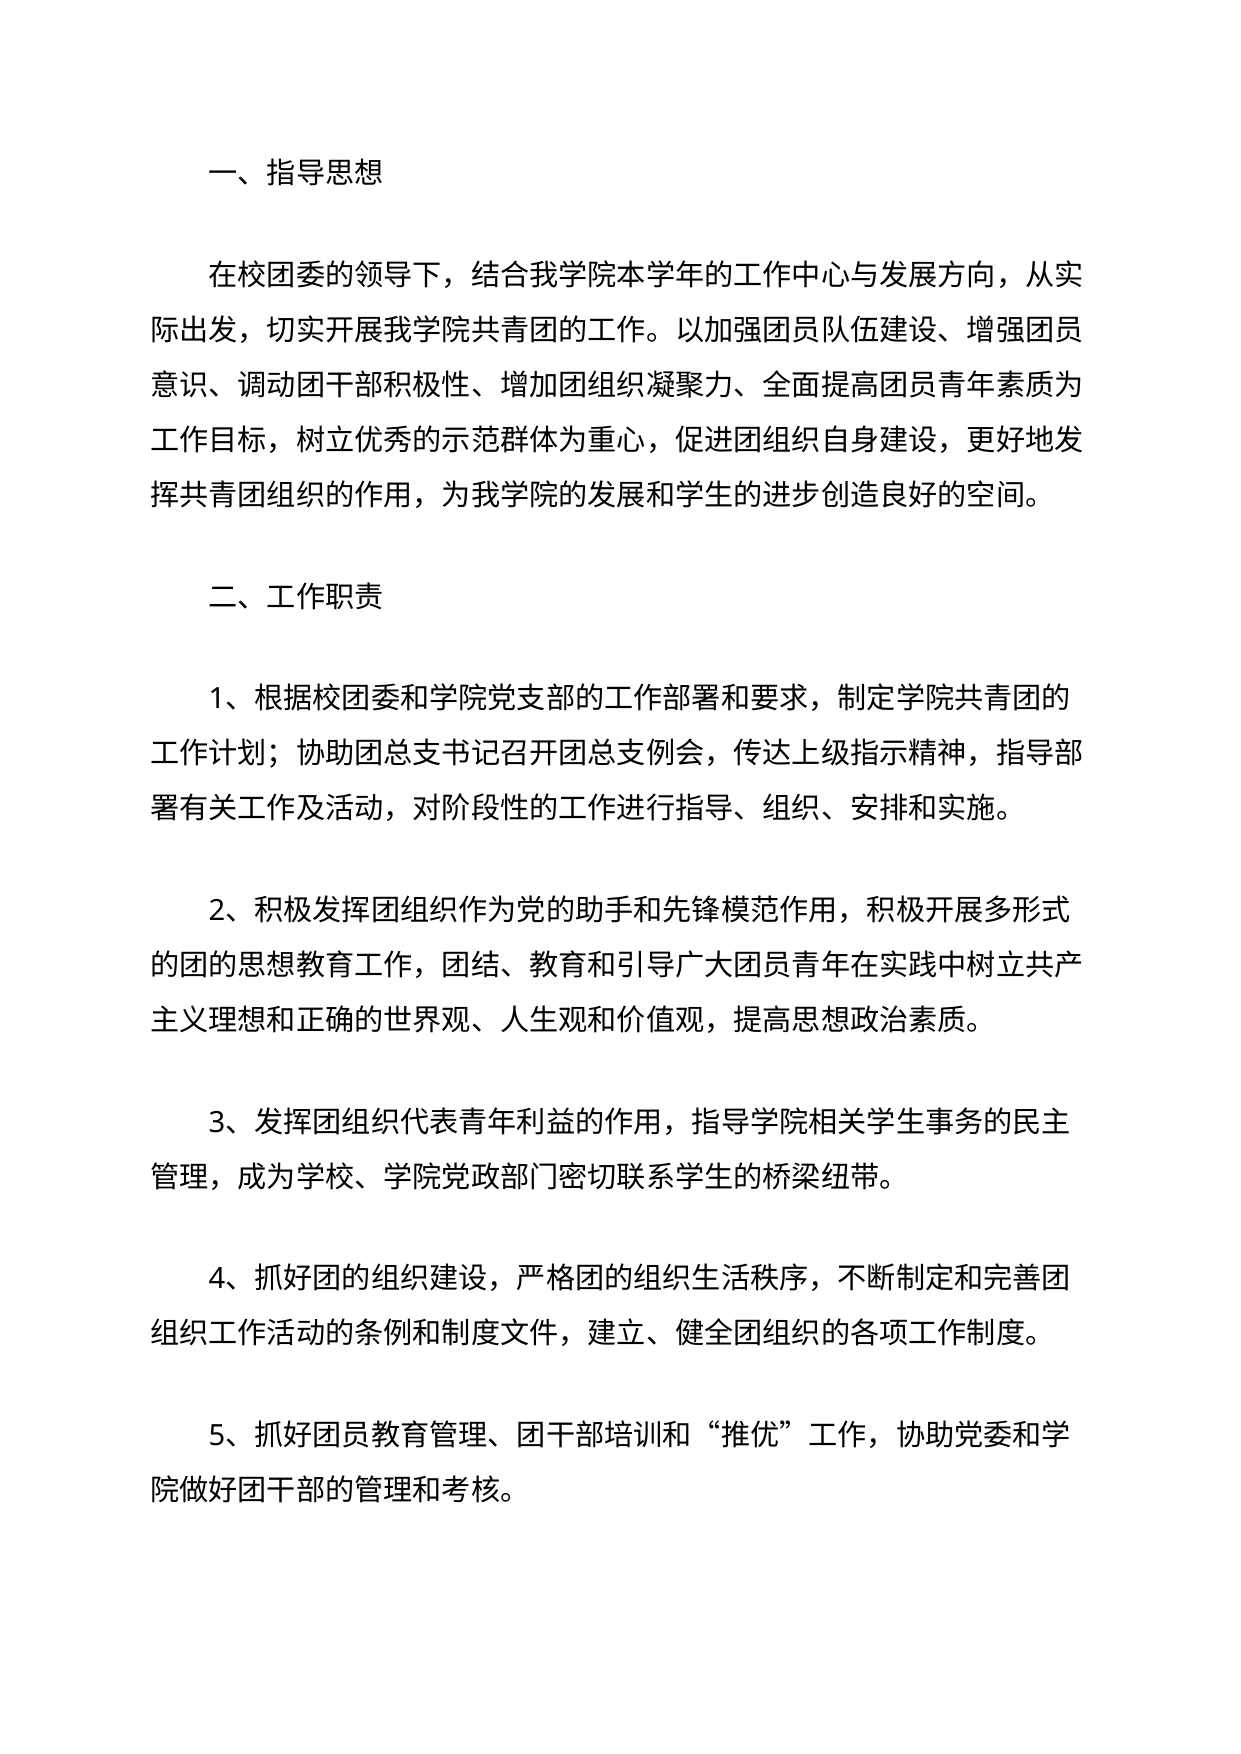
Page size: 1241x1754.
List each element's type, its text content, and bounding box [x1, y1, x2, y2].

text 4、抓好团的组织建设，严格团的组织生活秩序，不断制定和完善团组织工作活动的条例和制度文件，建立、健全团组织的各项工作制度。 [150, 1255, 1090, 1352]
text 5、抓好团员教育管理、团干部培训和“推优”工作，协助党委和学院做好团干部的管理和考核。 [150, 1412, 1090, 1509]
text 2、积极发挥团组织作为党的助手和先锋模范作用，积极开展多形式的团的思想教育工作，团结、教育和引导广大团员青年在实践中树立共产主义理想和正确的世界观、人生观和价值观，提高思想政治素质。 [150, 887, 1090, 1039]
text 在校团委的领导下，结合我学院本学年的工作中心与发展方向，从实际出发，切实开展我学院共青团的工作。以加强团员队伍建设、增强团员意识、调动团干部积极性、增加团组织凝聚力、全面提高团员青年素质为工作目标，树立优秀的示范群体为重心，促进团组织自身建设，更好地发挥共青团组织的作用，为我学院的发展和学生的进步创造良好的空间。 [150, 252, 1090, 514]
text 一、指导思想 [150, 150, 1090, 192]
text 3、发挥团组织代表青年利益的作用，指导学院相关学生事务的民主管理，成为学校、学院党政部门密切联系学生的桥梁纽带。 [150, 1098, 1090, 1196]
text 二、工作职责 [150, 573, 1090, 615]
text 1、根据校团委和学院党支部的工作部署和要求，制定学院共青团的工作计划；协助团总支书记召开团总支例会，传达上级指示精神，指导部署有关工作及活动，对阶段性的工作进行指导、组织、安排和实施。 [150, 675, 1090, 827]
